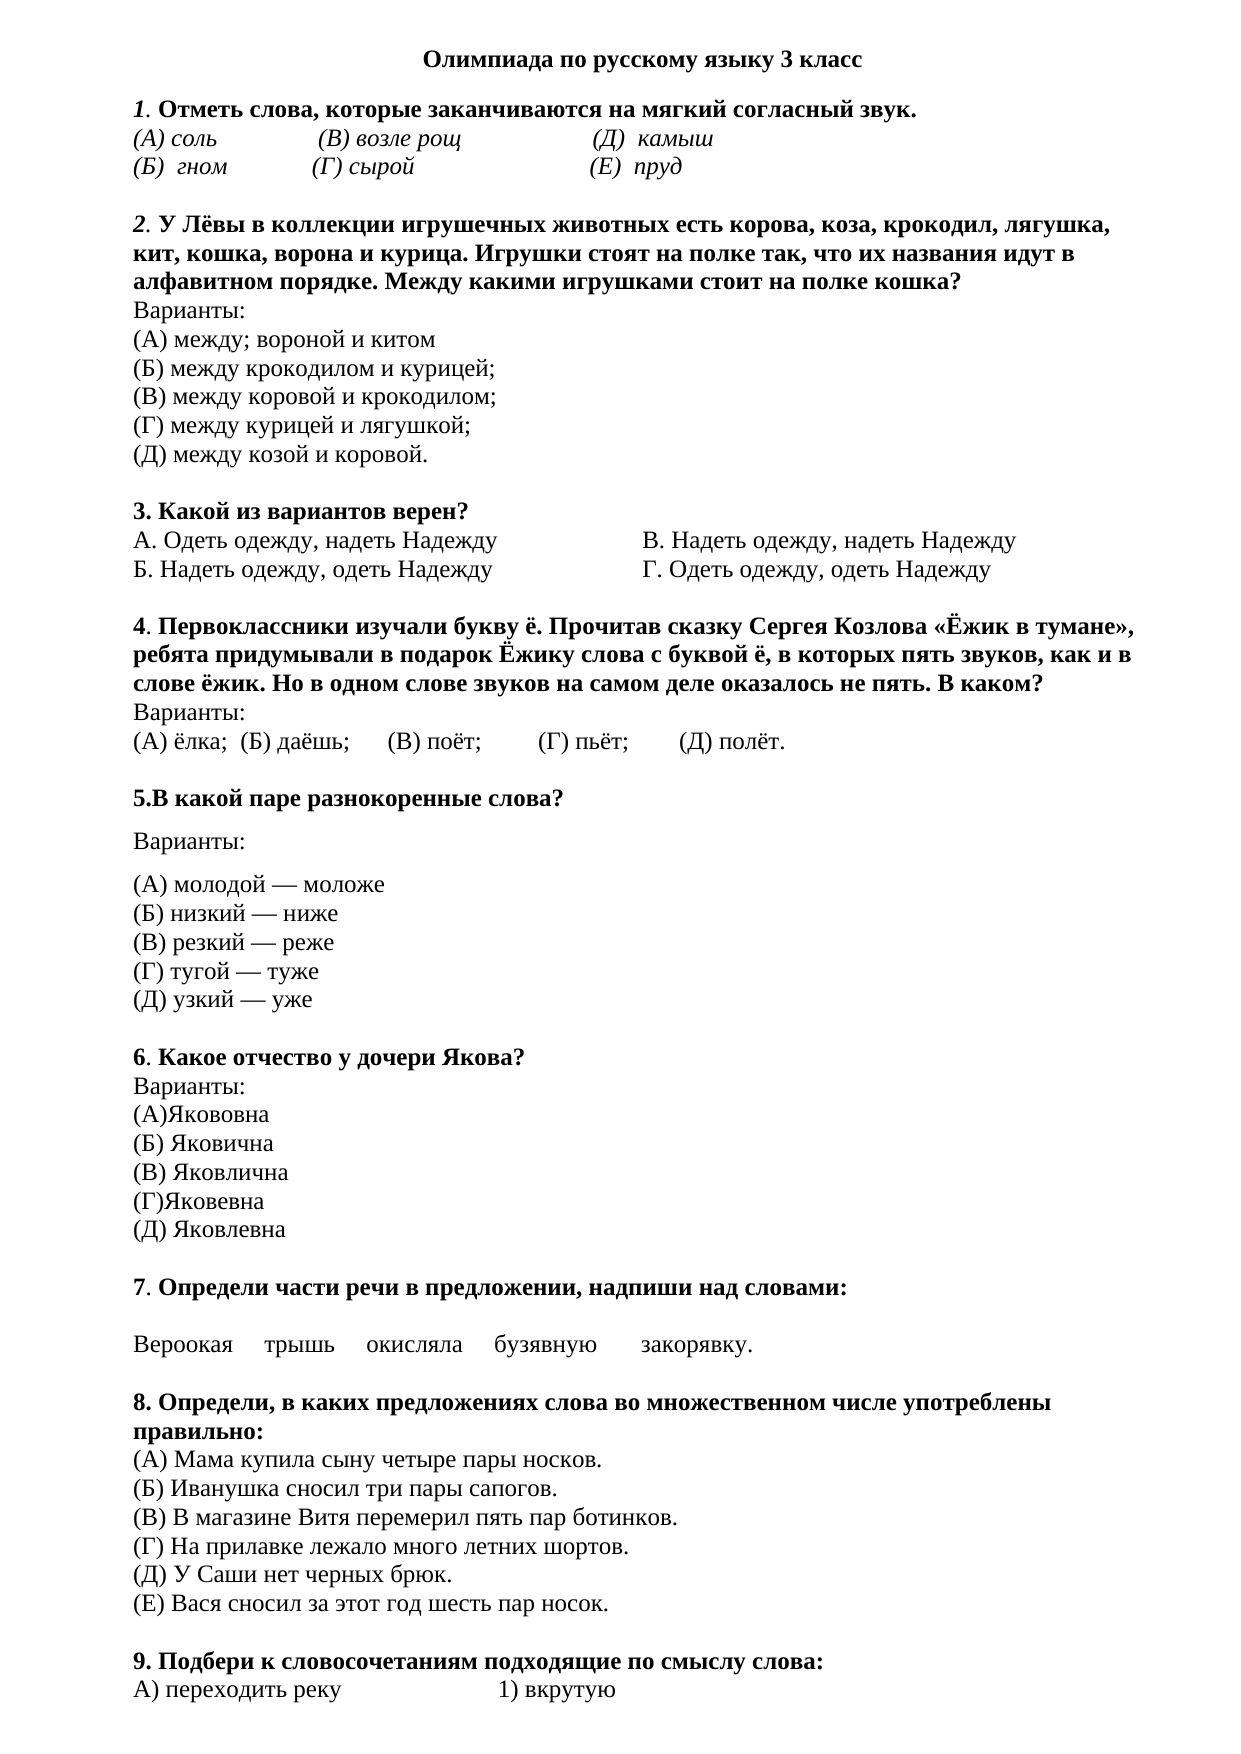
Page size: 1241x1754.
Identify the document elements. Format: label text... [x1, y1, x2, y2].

text (А) ёлка; (Б) даёшь; (В) поёт; (Г) пьёт; (Д) полёт. [133, 726, 1152, 754]
text (Г) между курицей и лягушкой; [133, 410, 1152, 439]
text (Г) тугой — туже [133, 956, 1152, 984]
text (Б) низкий — ниже [133, 898, 1152, 927]
text (Г)Яковевна [133, 1186, 1152, 1214]
text (Е) Вася сносил за этот год шесть пар носок. [133, 1588, 1152, 1617]
text 6. Какое отчество у дочери Якова? [133, 1042, 1152, 1071]
text 2. У Лёвы в коллекции игрушечных животных есть корова, коза, крокодил, лягушка, кит, кошка, ворона и курица. Игрушки стоят на полке так, что их названия идут в алфавитном порядке. Между какими игрушками стоит на полке кошка? [133, 209, 1152, 295]
text Вероокая трышь окисляла бузявную закорявку. [133, 1329, 1152, 1358]
table_header А. Одеть одежду, надеть Надежду [122, 525, 631, 554]
text (Б) Иванушка сносил три пары сапогов. [133, 1473, 1152, 1502]
text Олимпиада по русскому языку 3 класс [133, 44, 1152, 73]
text (В) между коровой и крокодилом; [133, 381, 1152, 410]
text (Д) У Саши нет черных брюк. [133, 1559, 1152, 1588]
text 7. Определи части речи в предложении, надпиши над словами: [133, 1272, 1152, 1301]
text Варианты: [133, 826, 1152, 855]
text Варианты: [133, 1071, 1152, 1099]
text 1. Отметь слова, которые заканчиваются на мягкий согласный звук. [133, 94, 1152, 123]
text 4. Первоклассники изучали букву ё. Прочитав сказку Сергея Козлова «Ёжик в тумане», ребята придумывали в подарок Ёжику слова с буквой ё, в которых пять звуков, как и в слове ёжик. Но в одном слове звуков на самом деле оказалось не пять. В каком? [133, 611, 1152, 697]
text (Б) Яковична [133, 1128, 1152, 1157]
text (Г) На прилавке лежало много летних шортов. [133, 1531, 1152, 1559]
table_header В. Надеть одежду, надеть Надежду [631, 525, 1140, 554]
text 3. Какой из вариантов верен? [133, 496, 1152, 525]
text (Б) между крокодилом и курицей; [133, 353, 1152, 381]
text А) переходить реку 1) вкрутую [133, 1674, 1152, 1703]
text (А) молодой — моложе [133, 869, 1152, 898]
table_cell Г. Одеть одежду, одеть Надежду [631, 554, 1140, 583]
text (А) Мама купила сыну четыре пары носков. [133, 1444, 1152, 1473]
text (Д) между козой и коровой. [133, 439, 1152, 468]
text (В) Яковлична [133, 1157, 1152, 1186]
text 8. Определи, в каких предложениях слова во множественном числе употреблены правильно: [133, 1387, 1152, 1444]
text 5.В какой паре разнокоренные слова? [133, 783, 1152, 812]
text (Д) узкий — уже [133, 984, 1152, 1013]
table_cell Б. Надеть одежду, одеть Надежду [122, 554, 631, 583]
text Варианты: [133, 697, 1152, 726]
text (А) между; вороной и китом [133, 324, 1152, 353]
text (Б) гном (Г) сырой (Е) пруд [133, 151, 1152, 180]
text (В) резкий — реже [133, 927, 1152, 956]
text (В) В магазине Витя перемерил пять пар ботинков. [133, 1502, 1152, 1531]
text 9. Подбери к словосочетаниям подходящие по смыслу слова: [133, 1646, 1152, 1674]
text Варианты: [133, 295, 1152, 324]
text (Д) Яковлевна [133, 1214, 1152, 1243]
text (А) соль (В) возле рощ (Д) камыш [133, 123, 1152, 151]
text (А)Якововна [133, 1099, 1152, 1128]
